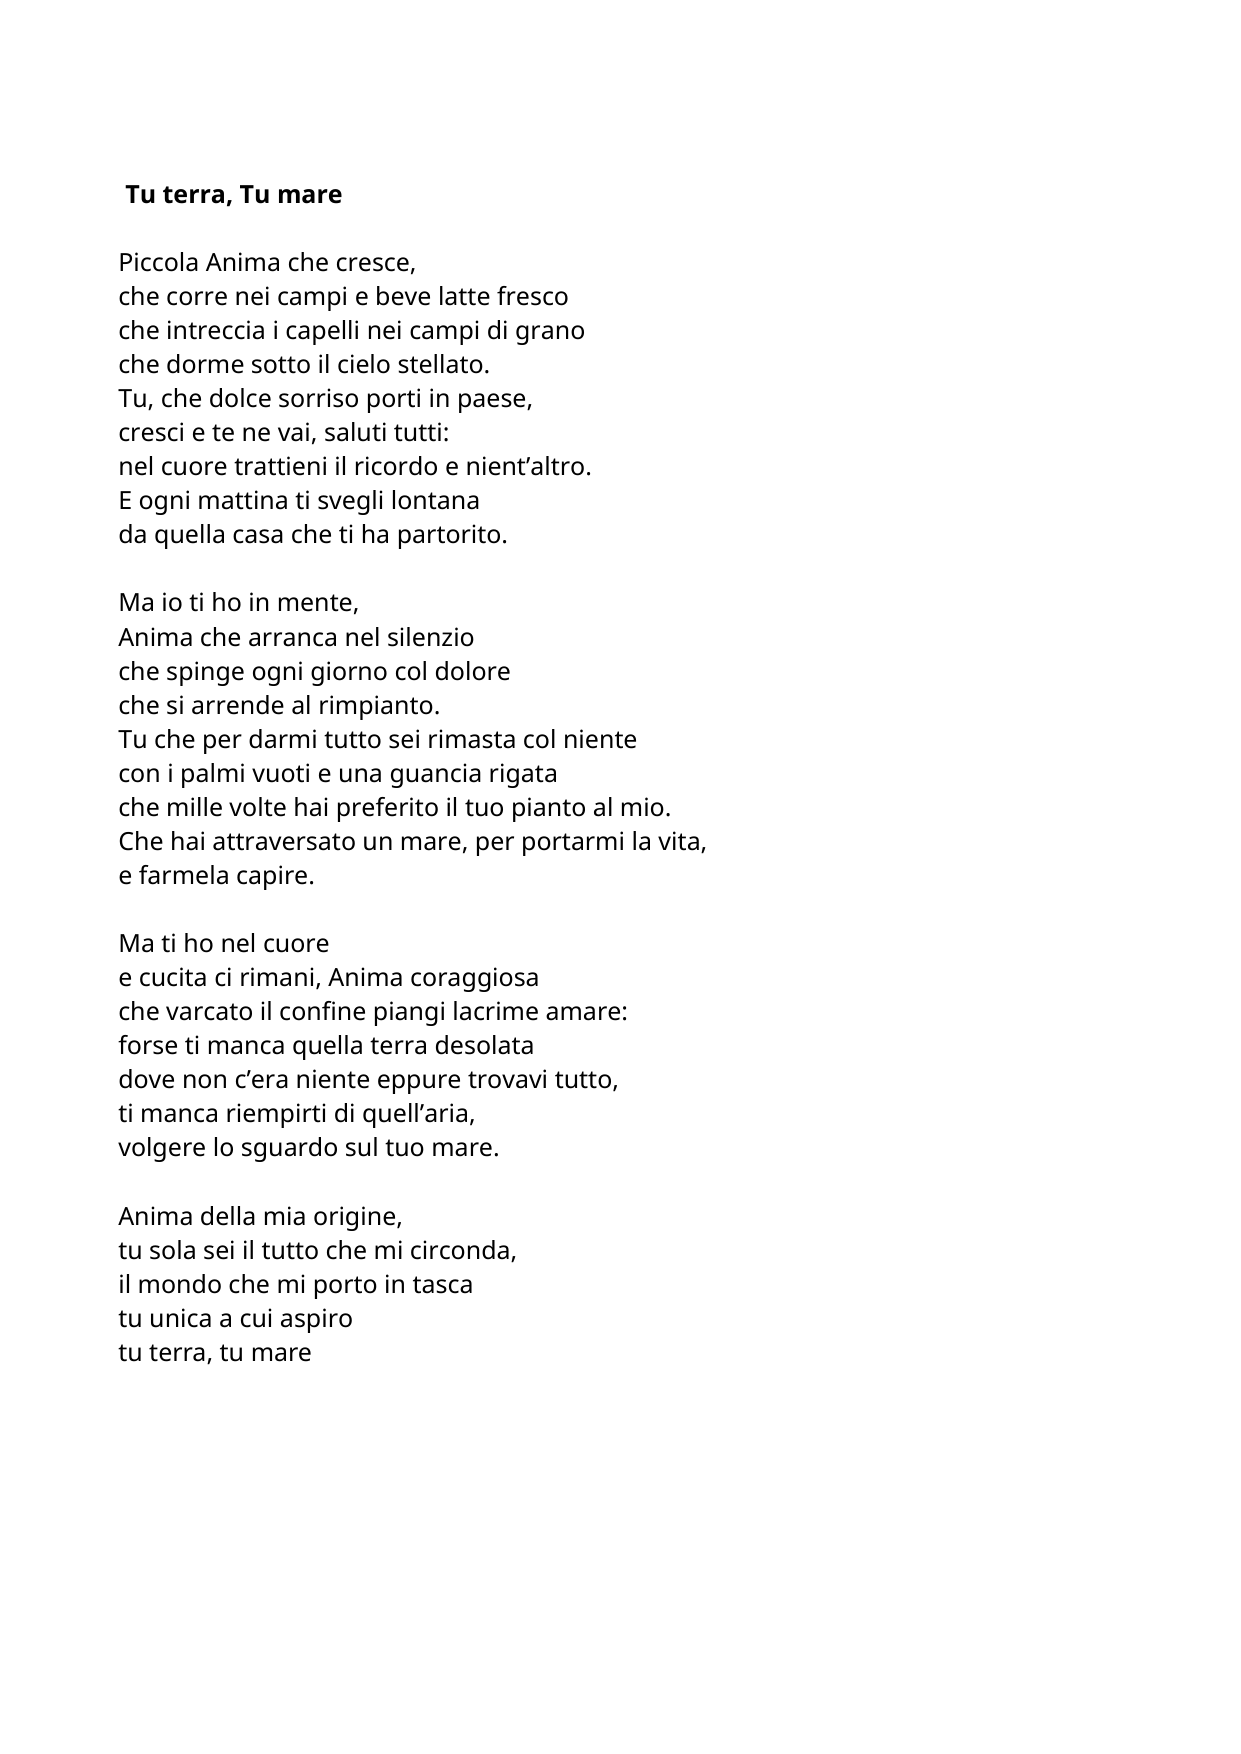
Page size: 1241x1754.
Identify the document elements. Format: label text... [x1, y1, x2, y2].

text e cucita ci rimani, Anima coraggiosa [118, 960, 1122, 994]
text Che hai attraversato un mare, per portarmi la vita, [118, 823, 1122, 858]
text che corre nei campi e beve latte fresco [118, 278, 1122, 313]
text Tu che per darmi tutto sei rimasta col niente [118, 721, 1122, 755]
text che mille volte hai preferito il tuo pianto al mio. [118, 789, 1122, 823]
text ti manca riempirti di quell’aria, [118, 1096, 1122, 1130]
text che spinge ogni giorno col dolore [118, 653, 1122, 687]
text Tu, che dolce sorriso porti in paese, [118, 381, 1122, 415]
text Piccola Anima che cresce, [118, 244, 1122, 278]
text che varcato il confine piangi lacrime amare: [118, 994, 1122, 1028]
text Tu terra, Tu mare [118, 176, 1122, 210]
text tu terra, tu mare [118, 1334, 1122, 1368]
text E ogni mattina ti svegli lontana [118, 483, 1122, 517]
text il mondo che mi porto in tasca [118, 1266, 1122, 1300]
text Anima della mia origine, [118, 1198, 1122, 1232]
text Ma io ti ho in mente, [118, 585, 1122, 619]
text tu sola sei il tutto che mi circonda, [118, 1232, 1122, 1266]
text dove non c’era niente eppure trovavi tutto, [118, 1062, 1122, 1096]
text cresci e te ne vai, saluti tutti: [118, 415, 1122, 449]
text che intreccia i capelli nei campi di grano [118, 313, 1122, 347]
text forse ti manca quella terra desolata [118, 1028, 1122, 1062]
text Ma ti ho nel cuore [118, 926, 1122, 960]
text tu unica a cui aspiro [118, 1300, 1122, 1334]
text che dorme sotto il cielo stellato. [118, 347, 1122, 381]
text e farmela capire. [118, 858, 1122, 892]
text volgere lo sguardo sul tuo mare. [118, 1130, 1122, 1164]
text nel cuore trattieni il ricordo e nient’altro. [118, 449, 1122, 483]
text con i palmi vuoti e una guancia rigata [118, 755, 1122, 789]
text che si arrende al rimpianto. [118, 687, 1122, 721]
text da quella casa che ti ha partorito. [118, 517, 1122, 551]
text Anima che arranca nel silenzio [118, 619, 1122, 653]
